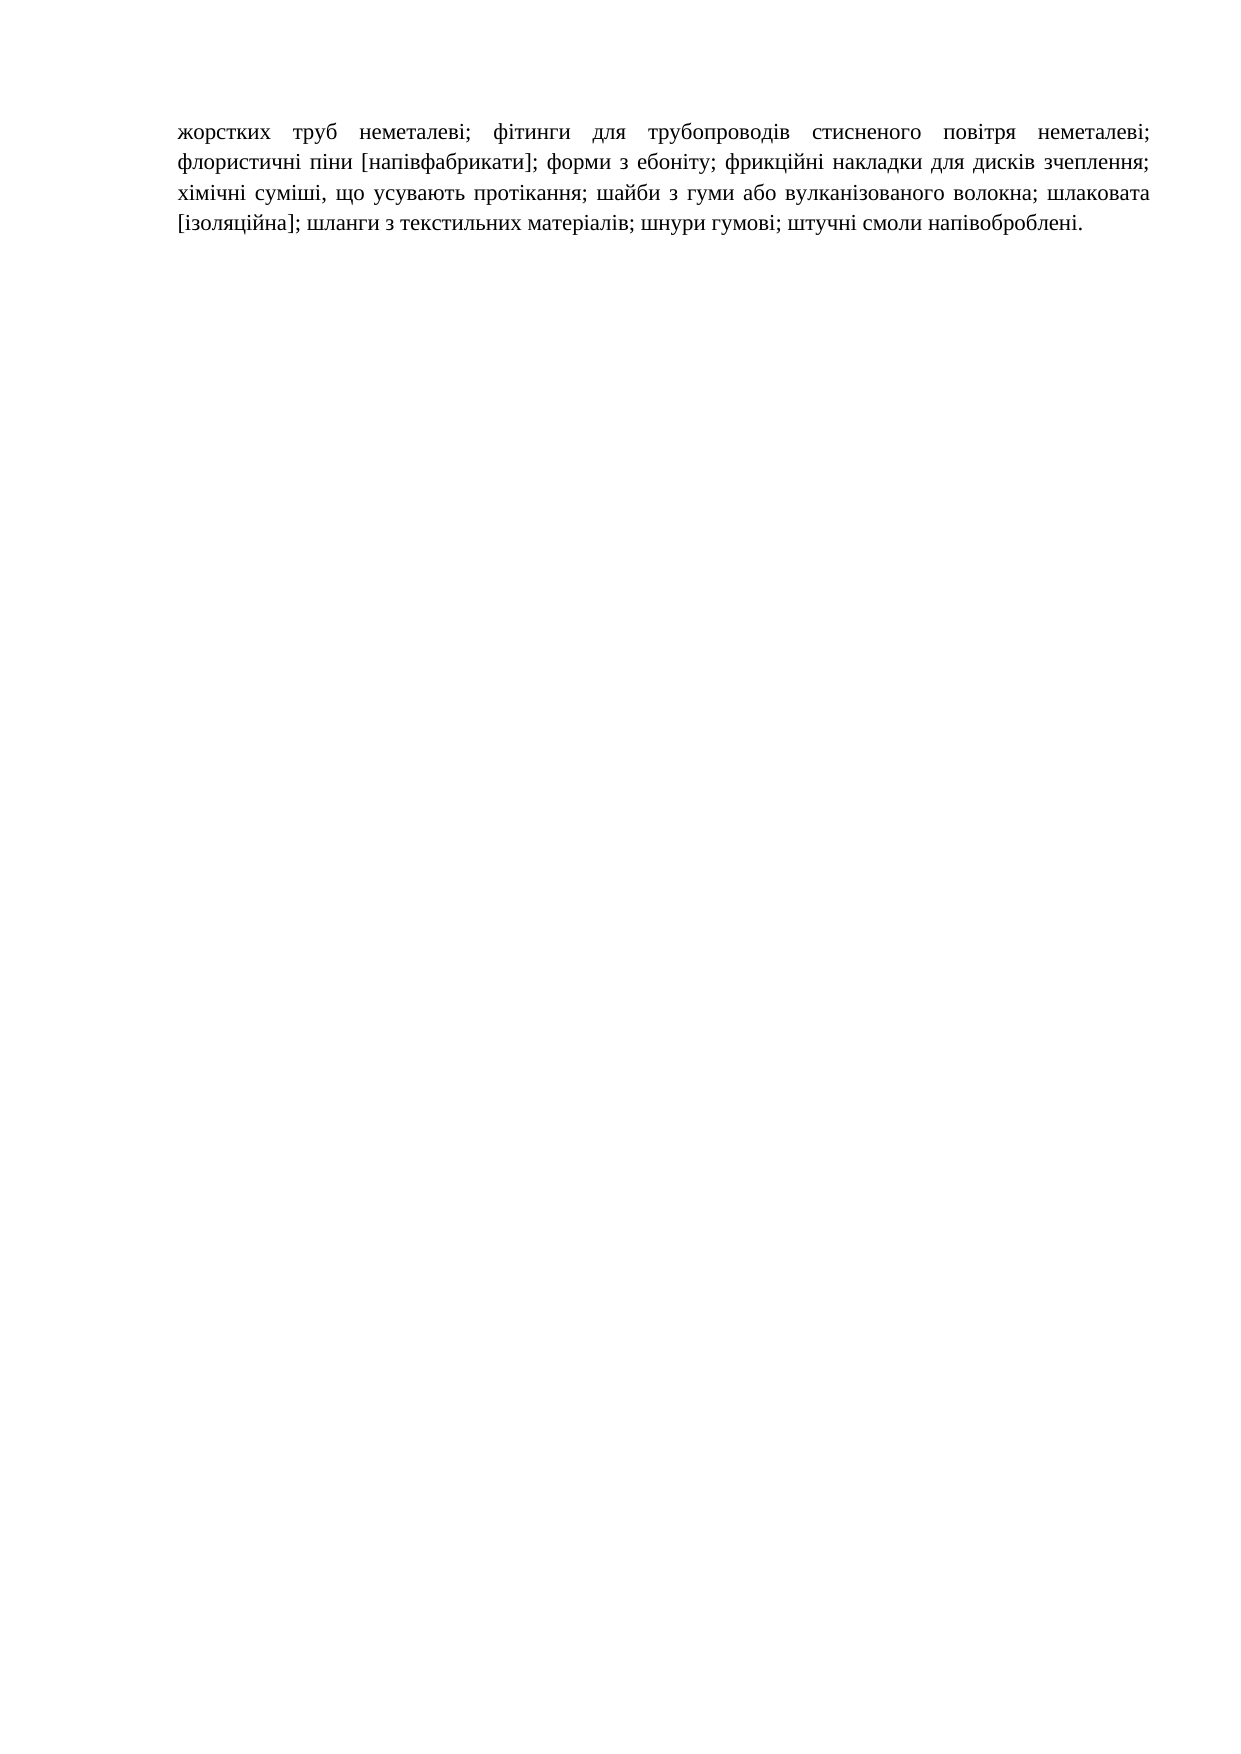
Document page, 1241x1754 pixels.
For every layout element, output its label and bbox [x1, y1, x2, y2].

text [177, 118, 1152, 235]
